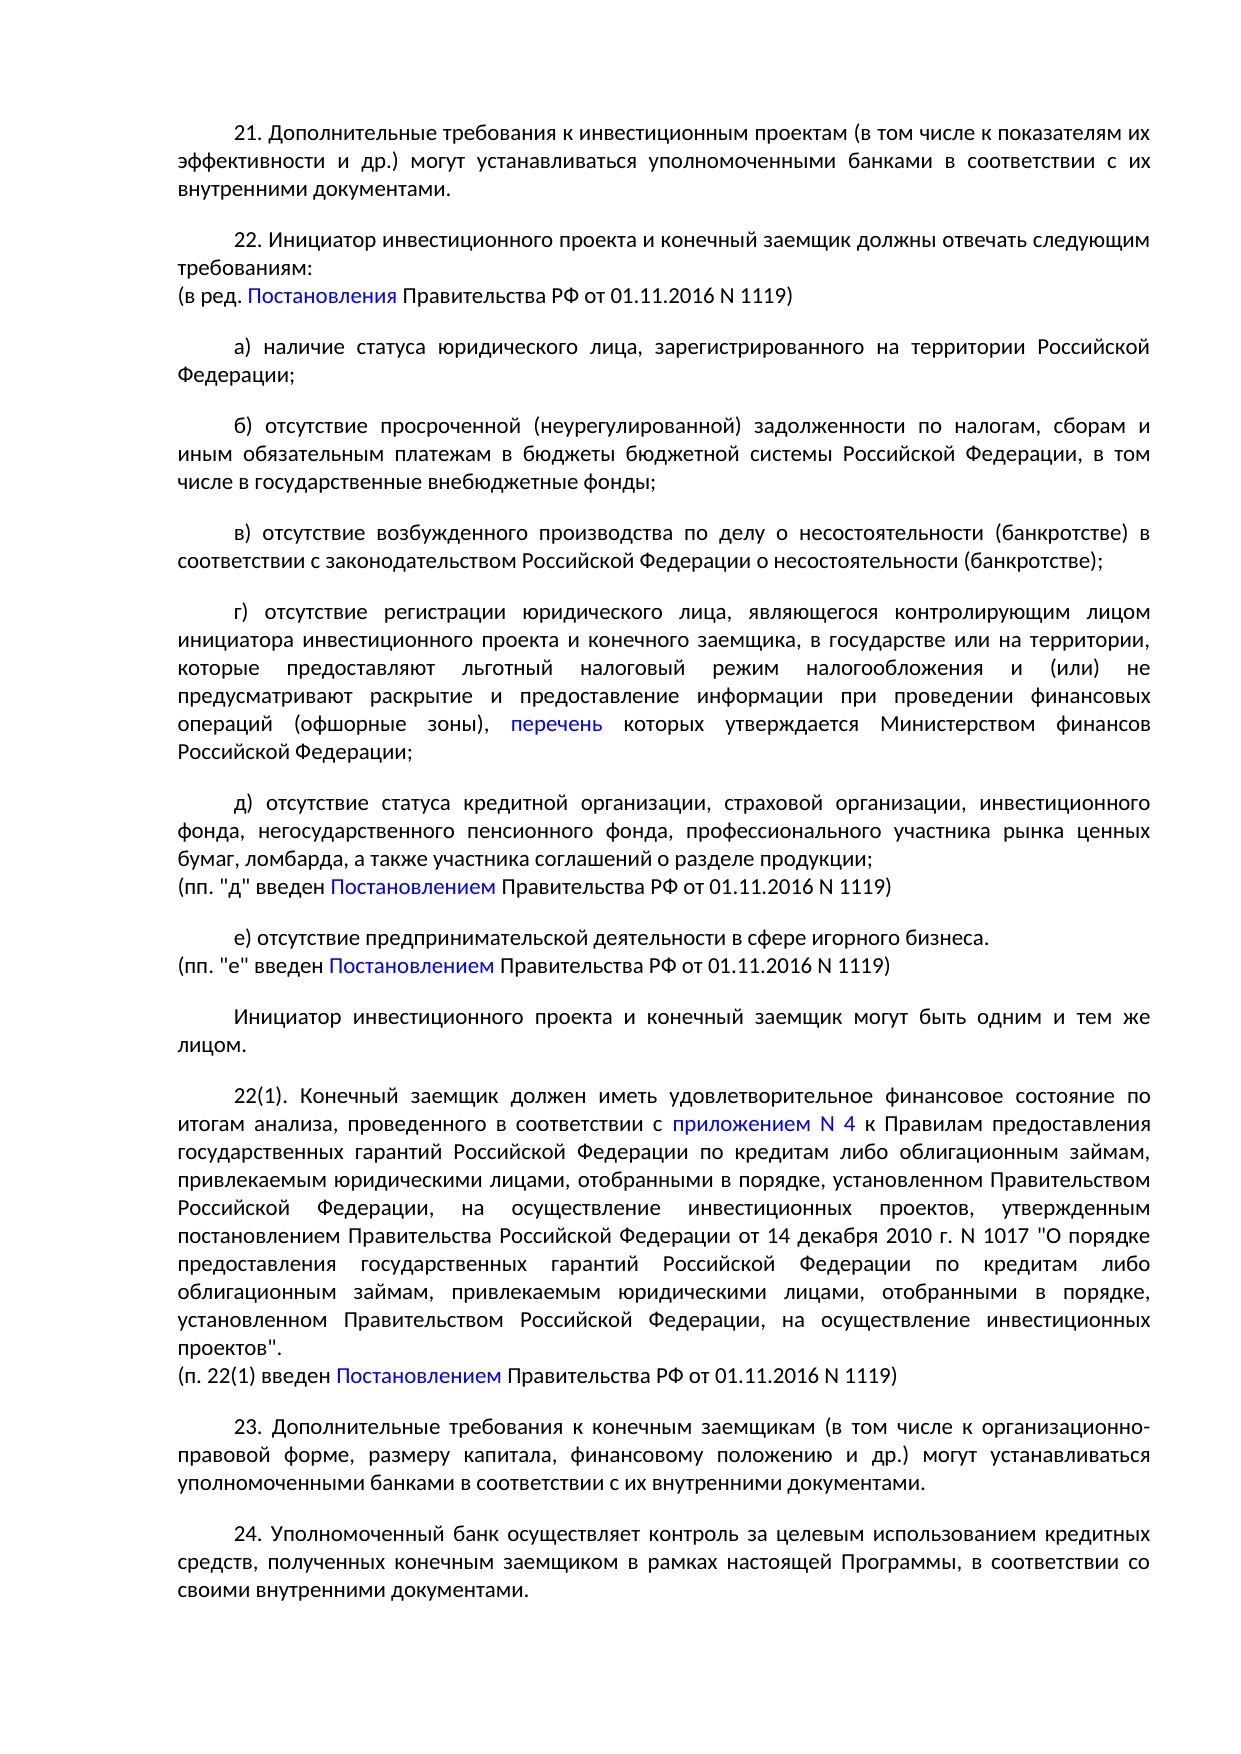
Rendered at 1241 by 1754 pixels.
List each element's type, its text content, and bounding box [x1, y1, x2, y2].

text (в ред. Постановления Правительства РФ от 01.11.2016 N 1119) [177, 281, 1152, 309]
text (пп. "д" введен Постановлением Правительства РФ от 01.11.2016 N 1119) [177, 872, 1152, 900]
text (п. 22(1) введен Постановлением Правительства РФ от 01.11.2016 N 1119) [177, 1361, 1152, 1389]
text д) отсутствие статуса кредитной организации, страховой организации, инвестиционного фонда, негосударственного пенсионного фонда, профессионального участника рынка ценных бумаг, ломбарда, а также участника соглашений о разделе продукции; [177, 788, 1152, 872]
text в) отсутствие возбужденного производства по делу о несостоятельности (банкротстве) в соответствии с законодательством Российской Федерации о несостоятельности (банкротстве); [177, 518, 1152, 574]
text 24. Уполномоченный банк осуществляет контроль за целевым использованием кредитных средств, полученных конечным заемщиком в рамках настоящей Программы, в соответствии со своими внутренними документами. [177, 1519, 1152, 1603]
text е) отсутствие предпринимательской деятельности в сфере игорного бизнеса. [177, 923, 1152, 951]
text Инициатор инвестиционного проекта и конечный заемщик могут быть одним и тем же лицом. [177, 1002, 1152, 1058]
text (пп. "е" введен Постановлением Правительства РФ от 01.11.2016 N 1119) [177, 951, 1152, 979]
text 22(1). Конечный заемщик должен иметь удовлетворительное финансовое состояние по итогам анализа, проведенного в соответствии с приложением N 4 к Правилам предоставления государственных гарантий Российской Федерации по кредитам либо облигационным займам, привлекаемым юридическими лицами, отобранными в порядке, установленном Правительством Российской Федерации, на осуществление инвестиционных проектов, утвержденным постановлением Правительства Российской Федерации от 14 декабря 2010 г. N 1017 "О порядке предоставления государственных гарантий Российской Федерации по кредитам либо облигационным займам, привлекаемым юридическими лицами, отобранными в порядке, установленном Правительством Российской Федерации, на осуществление инвестиционных проектов". [177, 1081, 1152, 1361]
text 22. Инициатор инвестиционного проекта и конечный заемщик должны отвечать следующим требованиям: [177, 225, 1152, 281]
text г) отсутствие регистрации юридического лица, являющегося контролирующим лицом инициатора инвестиционного проекта и конечного заемщика, в государстве или на территории, которые предоставляют льготный налоговый режим налогообложения и (или) не предусматривают раскрытие и предоставление информации при проведении финансовых операций (офшорные зоны), перечень которых утверждается Министерством финансов Российской Федерации; [177, 597, 1152, 765]
text б) отсутствие просроченной (неурегулированной) задолженности по налогам, сборам и иным обязательным платежам в бюджеты бюджетной системы Российской Федерации, в том числе в государственные внебюджетные фонды; [177, 411, 1152, 495]
text а) наличие статуса юридического лица, зарегистрированного на территории Российской Федерации; [177, 332, 1152, 388]
text 21. Дополнительные требования к инвестиционным проектам (в том числе к показателям их эффективности и др.) могут устанавливаться уполномоченными банками в соответствии с их внутренними документами. [177, 118, 1152, 202]
text 23. Дополнительные требования к конечным заемщикам (в том числе к организационно-правовой форме, размеру капитала, финансовому положению и др.) могут устанавливаться уполномоченными банками в соответствии с их внутренними документами. [177, 1412, 1152, 1496]
